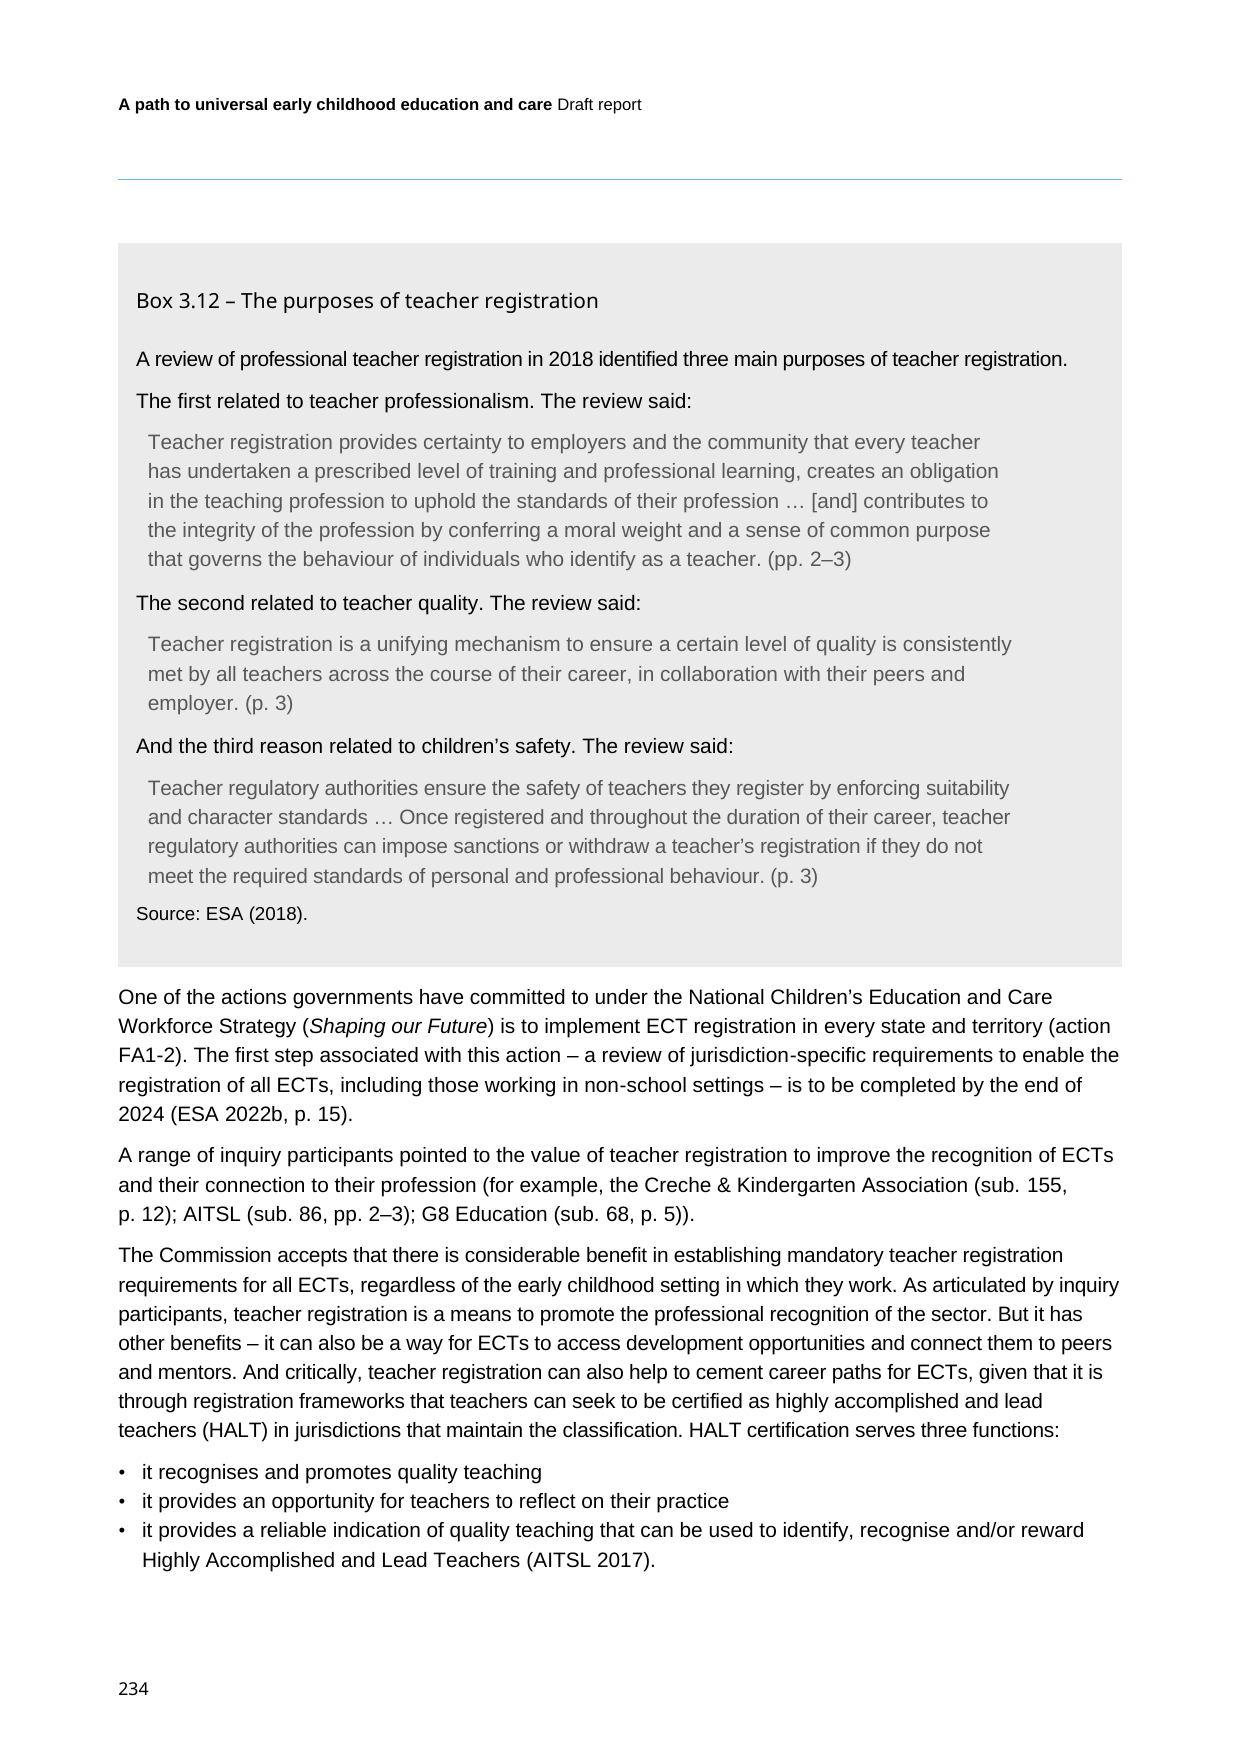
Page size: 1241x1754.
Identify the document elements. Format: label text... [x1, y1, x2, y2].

table_cell A review of professional teacher registration in 2018 identified three main purposes of teacher registration. The first related to teacher professionalism. The review said: Teacher registration provides certainty to employers and the community that every teacher has undertaken a prescribed level of training and professional learning, creates an obligation in the teaching profession to uphold the standards of their profession … [and] contributes to the integrity of the profession by conferring a moral weight and a sense of common purpose that governs the behaviour of individuals who identify as a teacher. (pp. 2–3) The second related to teacher quality. The review said: Teacher registration is a unifying mechanism to ensure a certain level of quality is consistently met by all teachers across the course of their career, in collaboration with their peers and employer. (p. 3) And the third reason related to children’s safety. The review said: Teacher regulatory authorities ensure the safety of teachers they register by enforcing suitability and character standards … Once registered and throughout the duration of their career, teacher regulatory authorities can impose sanctions or withdraw a teacher’s registration if they do not meet the required standards of personal and professional behaviour. (p. 3) Source: ESA (2018). [118, 326, 1122, 967]
list it provides a reliable indication of quality teaching that can be used to identify, recognise and/or reward Highly Accomplished and Lead Teachers (AITSL 2017). [118, 1513, 1122, 1571]
text One of the actions governments have committed to under the National Children’s Education and Care Workforce Strategy (Shaping our Future) is to implement ECT registration in every state and territory (action FA1-2). The first step associated with this action – a review of jurisdiction-specific requirements to enable the registration of all ECTs, including those working in non-school settings – is to be completed by the end of 2024 (ESA 2022b, p. 15). [118, 980, 1122, 1126]
text A range of inquiry participants pointed to the value of teacher registration to improve the recognition of ECTs and their connection to their profession (for example, the Creche & Kindergarten Association (sub. 155, p. 12); AITSL (sub. 86, pp. 2–3); G8 Education (sub. 68, p. 5)). [118, 1138, 1122, 1226]
list it provides an opportunity for teachers to reflect on their practice [118, 1484, 1122, 1513]
list it recognises and promotes quality teaching [118, 1455, 1122, 1484]
table_header Box 3.12 – The purposes of teacher registration [118, 243, 1122, 326]
text The Commission accepts that there is considerable benefit in establishing mandatory teacher registration requirements for all ECTs, regardless of the early childhood setting in which they work. As articulated by inquiry participants, teacher registration is a means to promote the professional recognition of the sector. But it has other benefits – it can also be a way for ECTs to access development opportunities and connect them to peers and mentors. And critically, teacher registration can also help to cement career paths for ECTs, given that it is through registration frameworks that teachers can seek to be certified as highly accomplished and lead teachers (HALT) in jurisdictions that maintain the classification. HALT certification serves three functions: [118, 1238, 1122, 1442]
